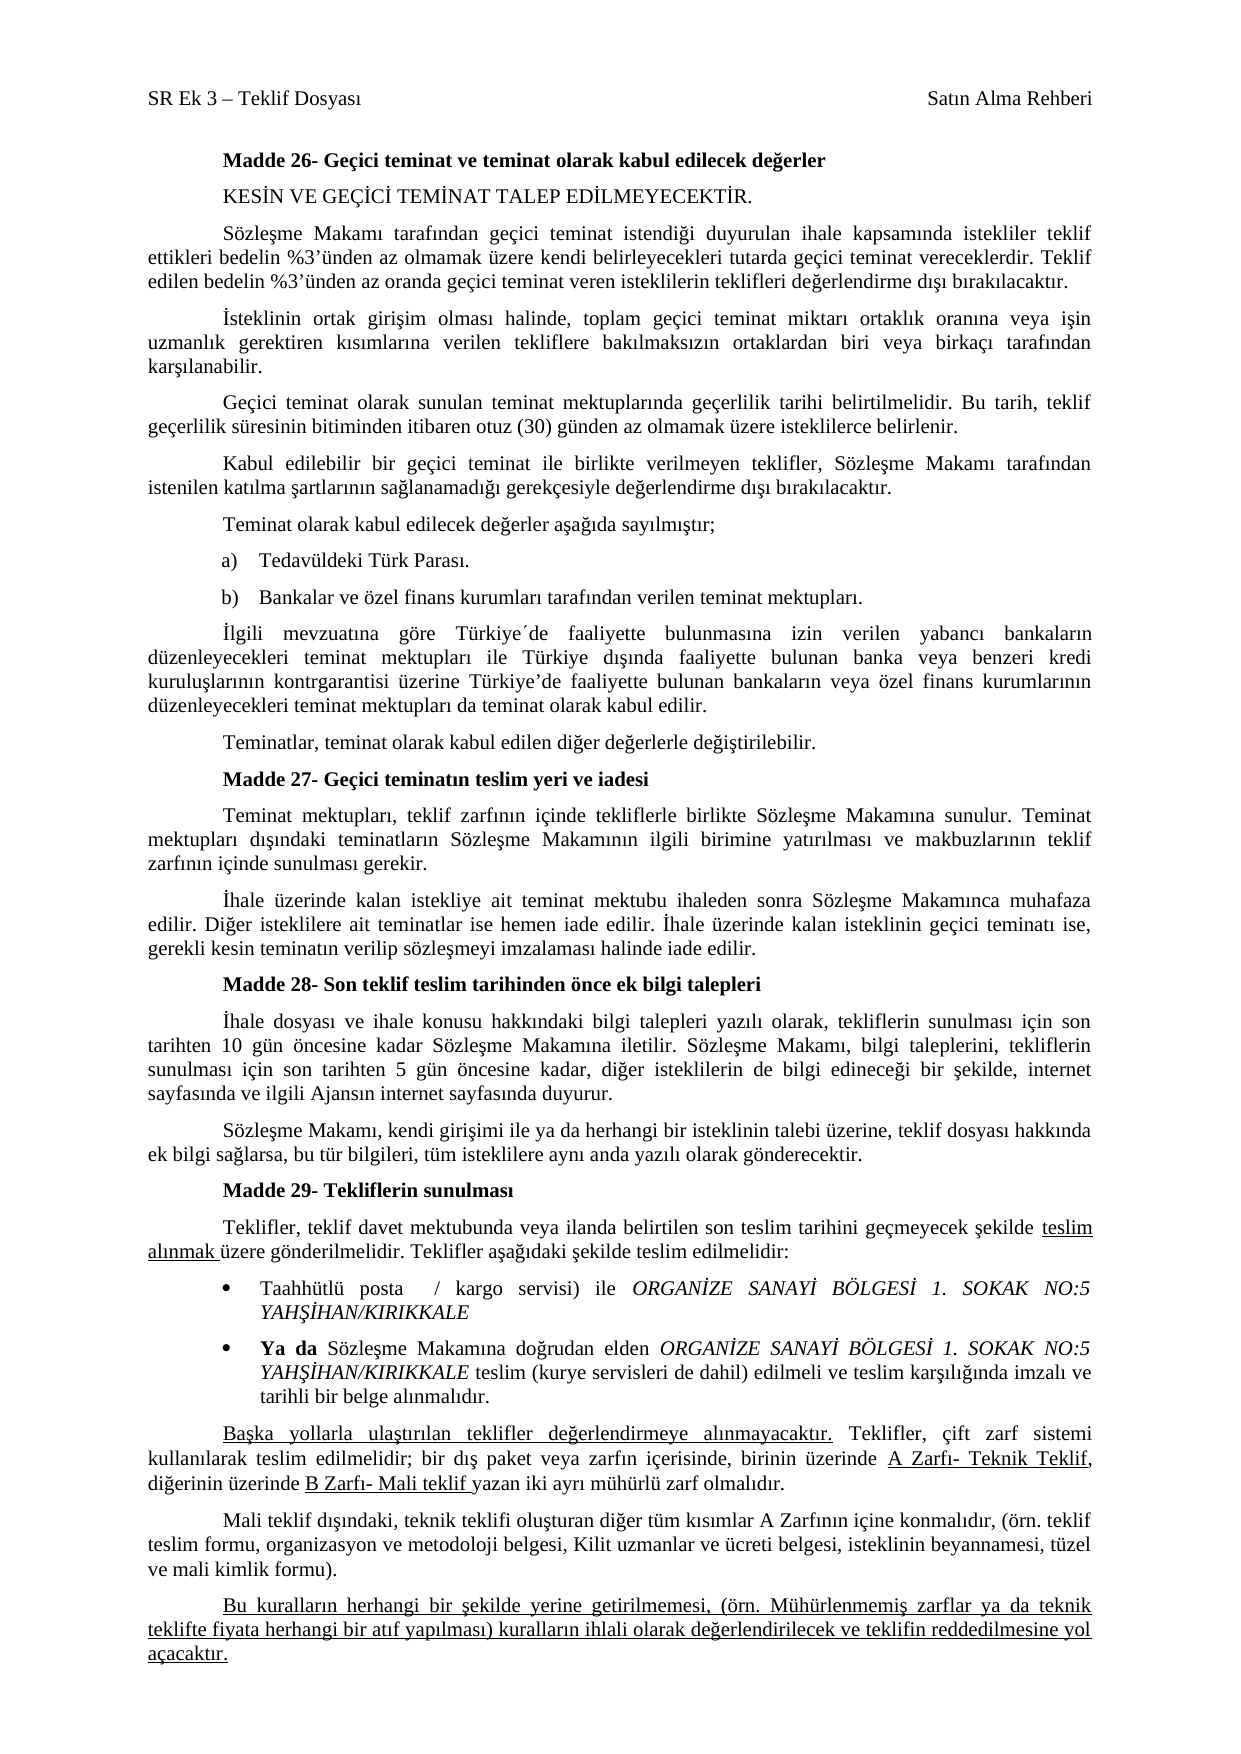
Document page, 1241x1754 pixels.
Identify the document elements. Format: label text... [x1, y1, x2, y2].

text Sözleşme Makamı tarafından geçici teminat istendiği duyurulan ihale kapsamında istekliler teklif ettikleri bedelin %3’ünden az olmamak üzere kendi belirleyecekleri tutarda geçici teminat vereceklerdir. Teklif edilen bedelin %3’ünden az oranda geçici teminat veren isteklilerin teklifleri değerlendirme dışı bırakılacaktır. [148, 221, 1093, 293]
text İhale üzerinde kalan istekliye ait teminat mektubu ihaleden sonra Sözleşme Makamınca muhafaza edilir. Diğer isteklilere ait teminatlar ise hemen iade edilir. İhale üzerinde kalan isteklinin geçici teminatı ise, gerekli kesin teminatın verilip sözleşmeyi imzalaması halinde iade edilir. [148, 888, 1093, 960]
text Teklifler, teklif davet mektubunda veya ilanda belirtilen son teslim tarihini geçmeyecek şekilde teslim alınmak üzere gönderilmelidir. Teklifler aşağıdaki şekilde teslim edilmelidir: [148, 1215, 1093, 1263]
text Geçici teminat olarak sunulan teminat mektuplarında geçerlilik tarihi belirtilmelidir. Bu tarih, teklif geçerlilik süresinin bitiminden itibaren otuz (30) günden az olmamak üzere isteklilerce belirlenir. [148, 390, 1093, 438]
text Madde 29- Tekliflerin sunulması [148, 1178, 1093, 1202]
text Madde 26- Geçici teminat ve teminat olarak kabul edilecek değerler [148, 148, 1093, 172]
list Ya da Sözleşme Makamına doğrudan elden ORGANİZE SANAYİ BÖLGESİ 1. SOKAK NO:5 YAHŞİHAN/KIRIKKALE teslim (kurye servisleri de dahil) edilmeli ve teslim karşılığında imzalı ve tarihli bir belge alınmalıdır. [223, 1336, 1093, 1408]
text Bu kuralların herhangi bir şekilde yerine getirilmemesi, (örn. Mühürlenmemiş zarflar ya da teknik teklifte fiyata herhangi bir atıf yapılması) kuralların ihlali olarak değerlendirilecek ve teklifin reddedilmesine yol açacaktır. [148, 1593, 1093, 1665]
list Bankalar ve özel finans kurumları tarafından verilen teminat mektupları. [221, 584, 1093, 609]
text Teminatlar, teminat olarak kabul edilen diğer değerlerle değiştirilebilir. [148, 730, 1093, 754]
text İhale dosyası ve ihale konusu hakkındaki bilgi talepleri yazılı olarak, tekliflerin sunulması için son tarihten 10 gün öncesine kadar Sözleşme Makamına iletilir. Sözleşme Makamı, bilgi taleplerini, tekliflerin sunulması için son tarihten 5 gün öncesine kadar, diğer isteklilerin de bilgi edineceği bir şekilde, internet sayfasında ve ilgili Ajansın internet sayfasında duyurur. [148, 1009, 1093, 1105]
text Teminat olarak kabul edilecek değerler aşağıda sayılmıştır; [148, 511, 1093, 536]
text Başka yollarla ulaştırılan teklifler değerlendirmeye alınmayacaktır. Teklifler, çift zarf sistemi kullanılarak teslim edilmelidir; bir dış paket veya zarfın içerisinde, birinin üzerinde A Zarfı- Teknik Teklif, diğerinin üzerinde B Zarfı- Mali teklif yazan iki ayrı mühürlü zarf olmalıdır. [148, 1421, 1093, 1496]
text Madde 27- Geçici teminatın teslim yeri ve iadesi [148, 766, 1093, 791]
text Kabul edilebilir bir geçici teminat ile birlikte verilmeyen teklifler, Sözleşme Makamı tarafından istenilen katılma şartlarının sağlanamadığı gerekçesiyle değerlendirme dışı bırakılacaktır. [148, 451, 1093, 499]
text Mali teklif dışındaki, teknik teklifi oluşturan diğer tüm kısımlar A Zarfının içine konmalıdır, (örn. teklif teslim formu, organizasyon ve metodoloji belgesi, Kilit uzmanlar ve ücreti belgesi, isteklinin beyannamesi, tüzel ve mali kimlik formu). [148, 1508, 1093, 1581]
text KESİN VE GEÇİCİ TEMİNAT TALEP EDİLMEYECEKTİR. [148, 184, 1093, 208]
list Taahhütlü posta / kargo servisi) ile ORGANİZE SANAYİ BÖLGESİ 1. SOKAK NO:5 YAHŞİHAN/KIRIKKALE [223, 1276, 1093, 1324]
text Teminat mektupları, teklif zarfının içinde tekliflerle birlikte Sözleşme Makamına sunulur. Teminat mektupları dışındaki teminatların Sözleşme Makamının ilgili birimine yatırılması ve makbuzlarının teklif zarfının içinde sunulması gerekir. [148, 803, 1093, 875]
text İsteklinin ortak girişim olması halinde, toplam geçici teminat miktarı ortaklık oranına veya işin uzmanlık gerektiren kısımlarına verilen tekliflere bakılmaksızın ortaklardan biri veya birkaçı tarafından karşılanabilir. [148, 306, 1093, 378]
list Tedavüldeki Türk Parası. [221, 548, 1093, 572]
text İlgili mevzuatına göre Türkiyede faaliyette bulunmasına izin verilen yabancı bankaların düzenleyecekleri teminat mektupları ile Türkiye dışında faaliyette bulunan banka veya benzeri kredi kuruluşlarının kontrgarantisi üzerine Türkiye’de faaliyette bulunan bankaların veya özel finans kurumlarının düzenleyecekleri teminat mektupları da teminat olarak kabul edilir. [148, 621, 1093, 717]
text Madde 28- Son teklif teslim tarihinden önce ek bilgi talepleri [148, 972, 1093, 996]
text Sözleşme Makamı, kendi girişimi ile ya da herhangi bir isteklinin talebi üzerine, teklif dosyası hakkında ek bilgi sağlarsa, bu tür bilgileri, tüm isteklilere aynı anda yazılı olarak gönderecektir. [148, 1118, 1093, 1166]
